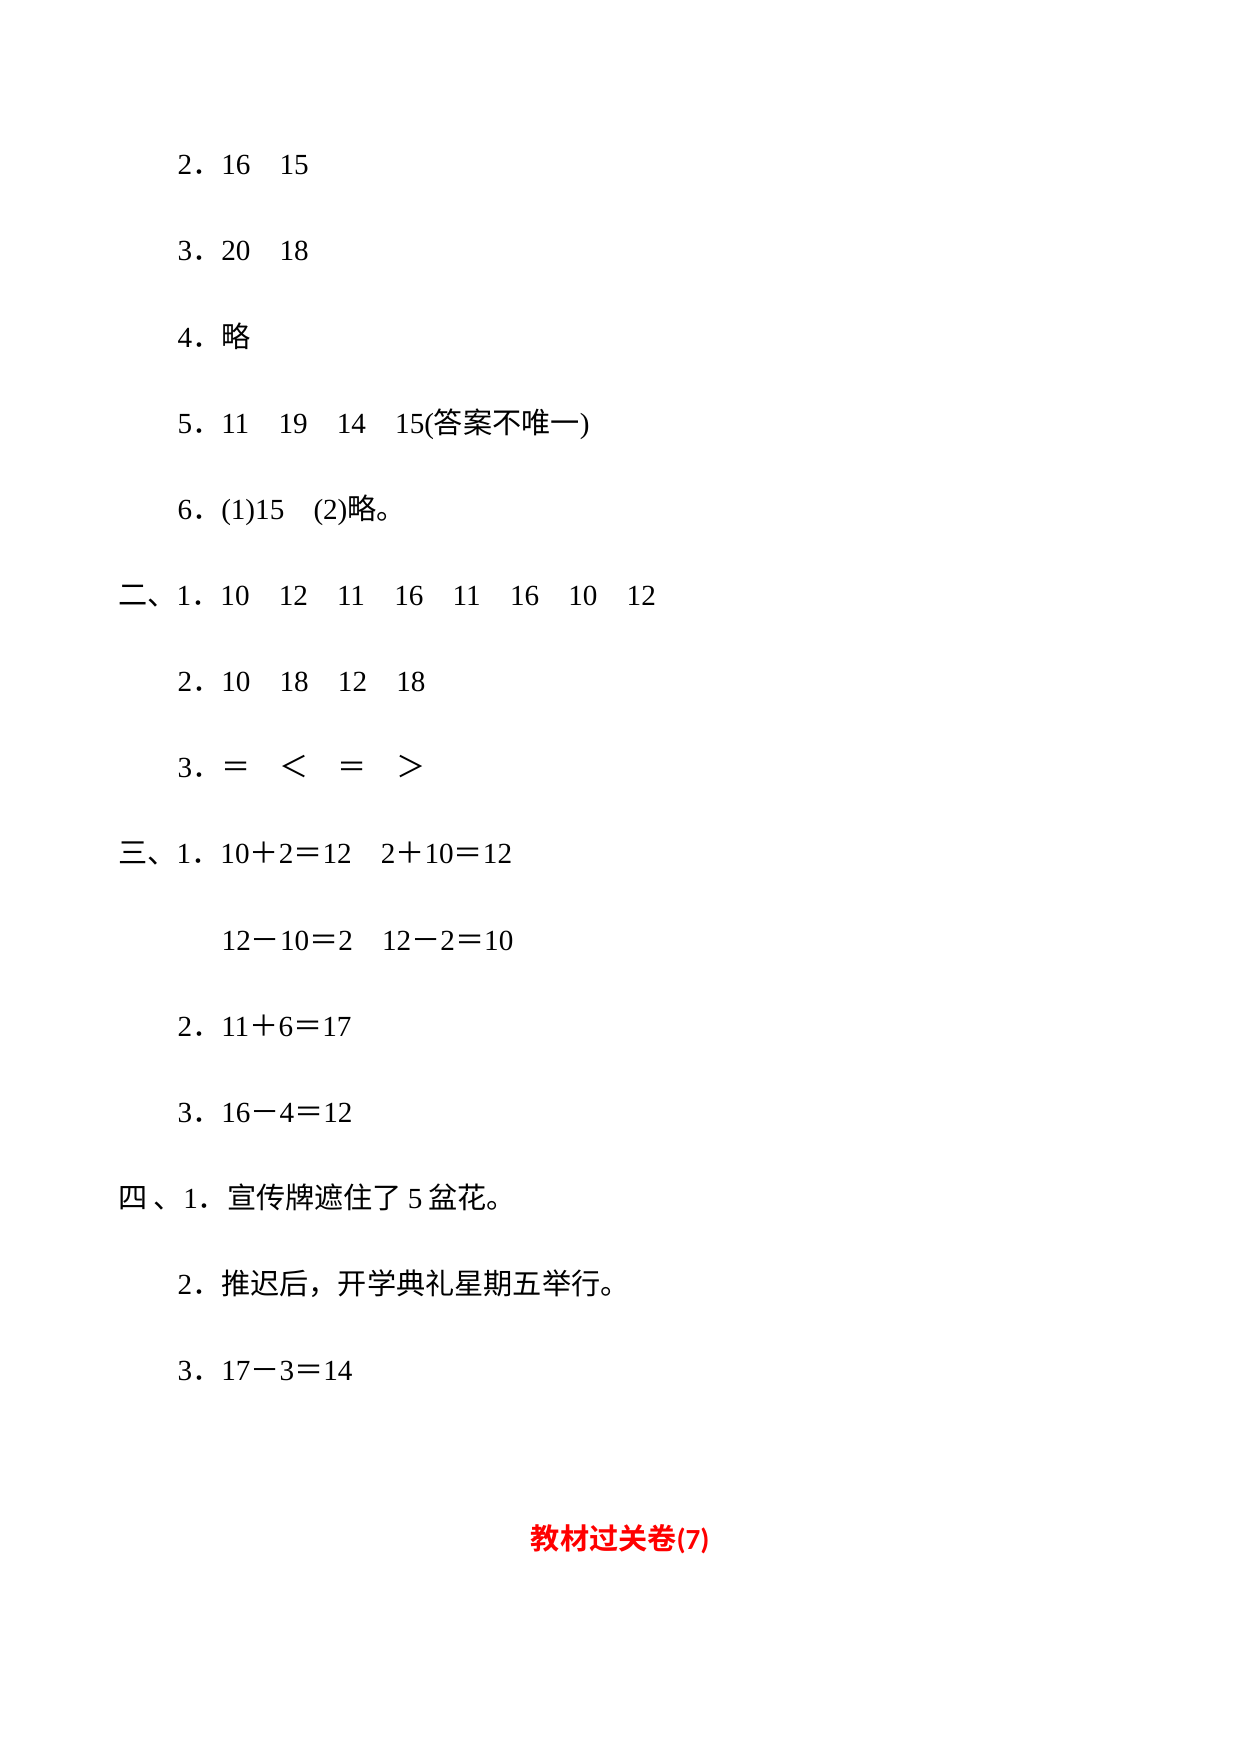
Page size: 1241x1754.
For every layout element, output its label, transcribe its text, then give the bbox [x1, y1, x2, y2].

text 教材过关卷(7) [118, 1504, 1122, 1569]
text 12－10＝2 12－2＝10 [221, 905, 1122, 970]
text 四 、1．宣传牌遮住了5盆花。 [118, 1163, 1122, 1228]
text 2．11＋6＝17 [177, 991, 1122, 1056]
text 6．(1)15 (2)略。 [177, 474, 1122, 539]
text 2．16 15 [177, 129, 1122, 194]
text 4．略 [177, 302, 1122, 367]
text 3．＝ ＜ ＝ ＞ [177, 732, 1122, 797]
text 2．推迟后，开学典礼星期五举行。 [177, 1249, 1122, 1314]
text 3．17－3＝14 [177, 1336, 1122, 1401]
text 3．20 18 [177, 216, 1122, 281]
text 二、1．10 12 11 16 11 16 10 12 [118, 560, 1122, 625]
text 2．10 18 12 18 [177, 646, 1122, 711]
text 5．11 19 14 15(答案不唯一) [177, 388, 1122, 453]
text 三、1．10＋2＝12 2＋10＝12 [118, 819, 1122, 884]
text 3．16－4＝12 [177, 1077, 1122, 1142]
